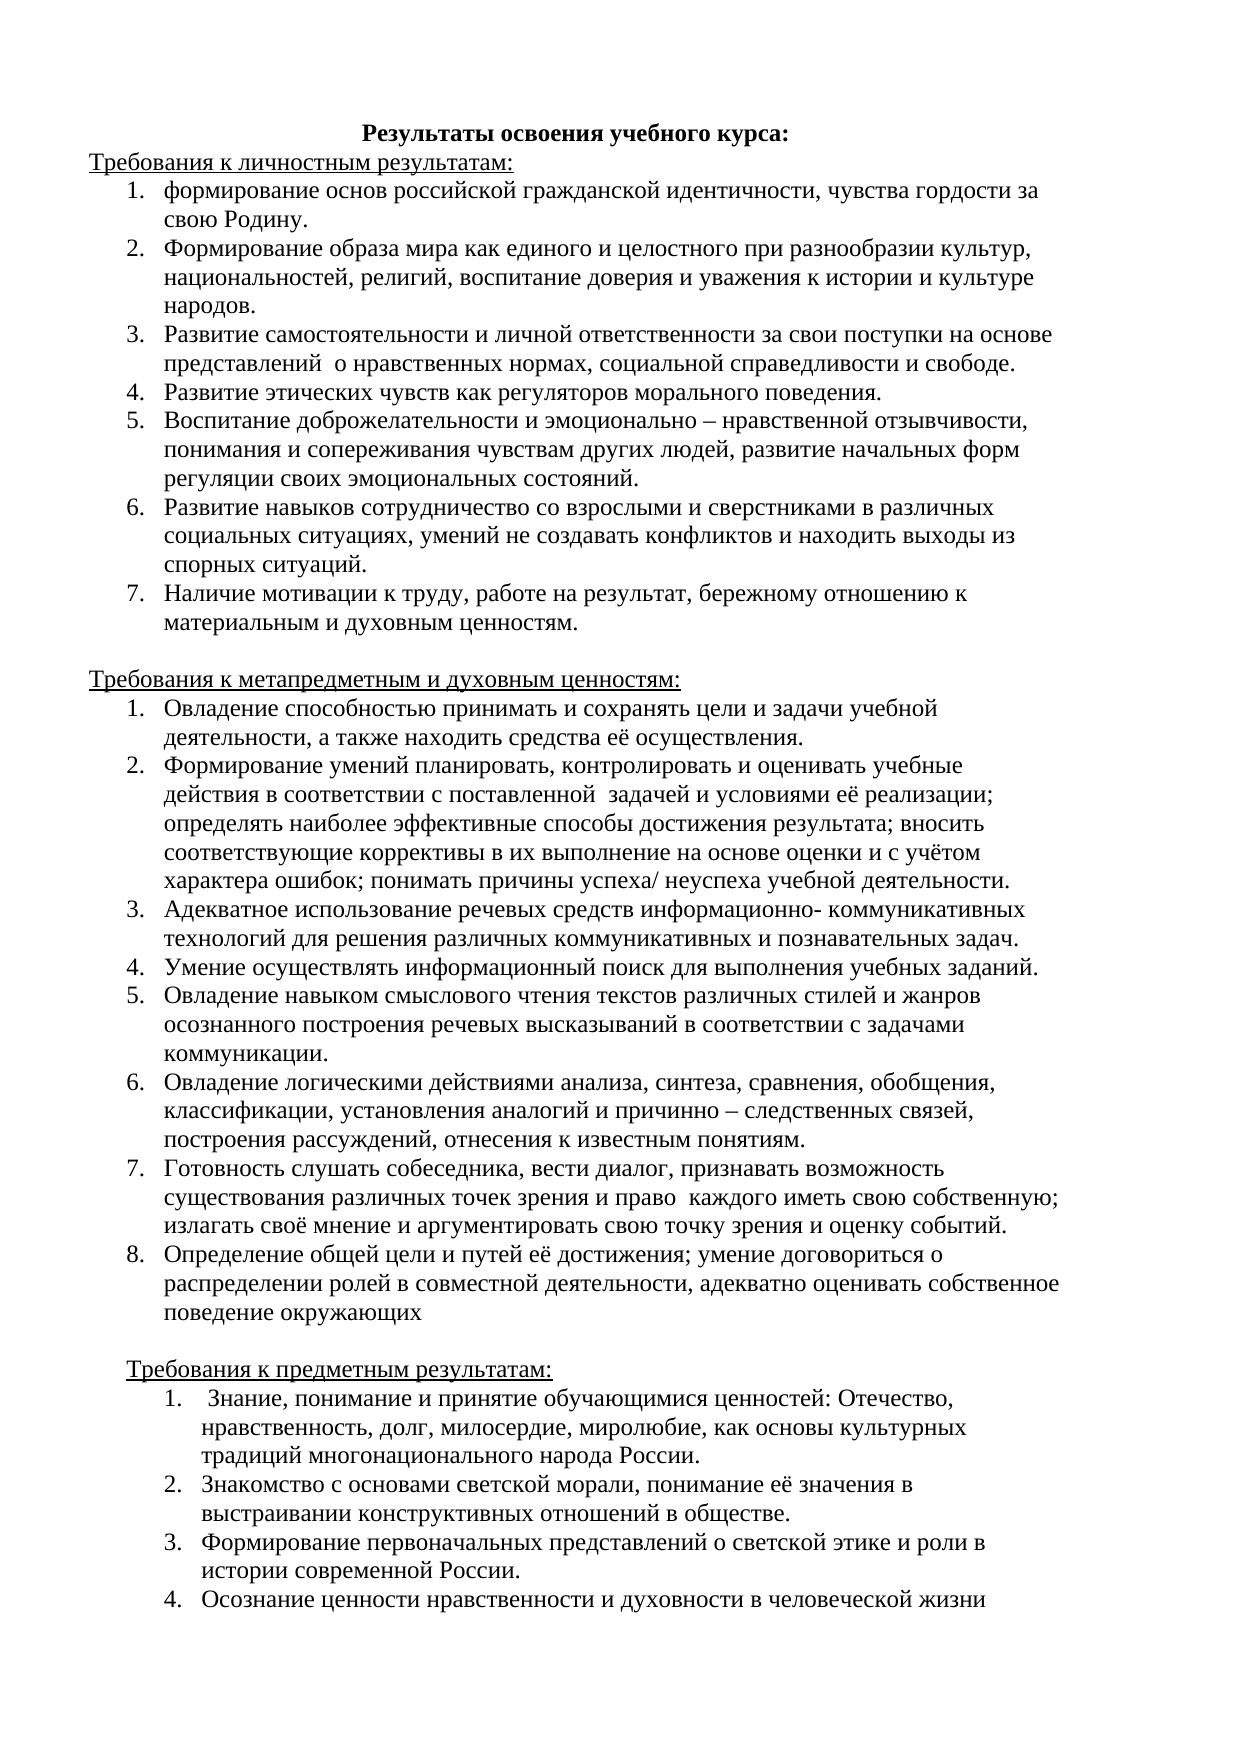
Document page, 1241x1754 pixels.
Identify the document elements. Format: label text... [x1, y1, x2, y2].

list Осознание ценности нравственности и духовности в человеческой жизни [163, 1584, 1063, 1613]
text Требования к личностным результатам: [88, 147, 1063, 176]
list Воспитание доброжелательности и эмоционально – нравственной отзывчивости, понимания и сопереживания чувствам других людей, развитие начальных форм регуляции своих эмоциональных состояний. [126, 406, 1063, 492]
text Требования к предметным результатам: [126, 1354, 1063, 1383]
list Формирование первоначальных представлений о светской этике и роли в истории современной России. [163, 1527, 1063, 1584]
list формирование основ российской гражданской идентичности, чувства гордости за свою Родину. [126, 176, 1063, 233]
list Развитие навыков сотрудничество со взрослыми и сверстниками в различных социальных ситуациях, умений не создавать конфликтов и находить выходы из спорных ситуаций. [126, 492, 1063, 578]
list Адекватное использование речевых средств информационно- коммуникативных технологий для решения различных коммуникативных и познавательных задач. [126, 894, 1063, 952]
list Развитие этических чувств как регуляторов морального поведения. [126, 377, 1063, 406]
list Знакомство с основами светской морали, понимание её значения в выстраивании конструктивных отношений в обществе. [163, 1469, 1063, 1527]
list Умение осуществлять информационный поиск для выполнения учебных заданий. [126, 952, 1063, 981]
list Овладение способностью принимать и сохранять цели и задачи учебной деятельности, а также находить средства её осуществления. [126, 693, 1063, 751]
list Наличие мотивации к труду, работе на результат, бережному отношению к материальным и духовным ценностям. [126, 578, 1063, 636]
list Определение общей цели и путей её достижения; умение договориться о распределении ролей в совместной деятельности, адекватно оценивать собственное поведение окружающих [126, 1239, 1063, 1326]
list Знание, понимание и принятие обучающимися ценностей: Отечество, нравственность, долг, милосердие, миролюбие, как основы культурных традиций многонационального народа России. [163, 1383, 1063, 1469]
list Формирование образа мира как единого и целостного при разнообразии культур, национальностей, религий, воспитание доверия и уважения к истории и культуре народов. [126, 233, 1063, 319]
list Овладение логическими действиями анализа, синтеза, сравнения, обобщения, классификации, установления аналогий и причинно – следственных связей, построения рассуждений, отнесения к известным понятиям. [126, 1067, 1063, 1153]
list Готовность слушать собеседника, вести диалог, признавать возможность существования различных точек зрения и право каждого иметь свою собственную; излагать своё мнение и аргументировать свою точку зрения и оценку событий. [126, 1153, 1063, 1239]
list Развитие самостоятельности и личной ответственности за свои поступки на основе представлений о нравственных нормах, социальной справедливости и свободе. [126, 319, 1063, 377]
list Овладение навыком смыслового чтения текстов различных стилей и жанров осознанного построения речевых высказываний в соответствии с задачами коммуникации. [126, 981, 1063, 1067]
text Требования к метапредметным и духовным ценностям: [88, 664, 1063, 693]
list Формирование умений планировать, контролировать и оценивать учебные действия в соответствии с поставленной задачей и условиями её реализации; определять наиболее эффективные способы достижения результата; вносить соответствующие коррективы в их выполнение на основе оценки и с учётом характера ошибок; понимать причины успеха/ неуспеха учебной деятельности. [126, 751, 1063, 894]
text Результаты освоения учебного курса: [88, 118, 1063, 147]
